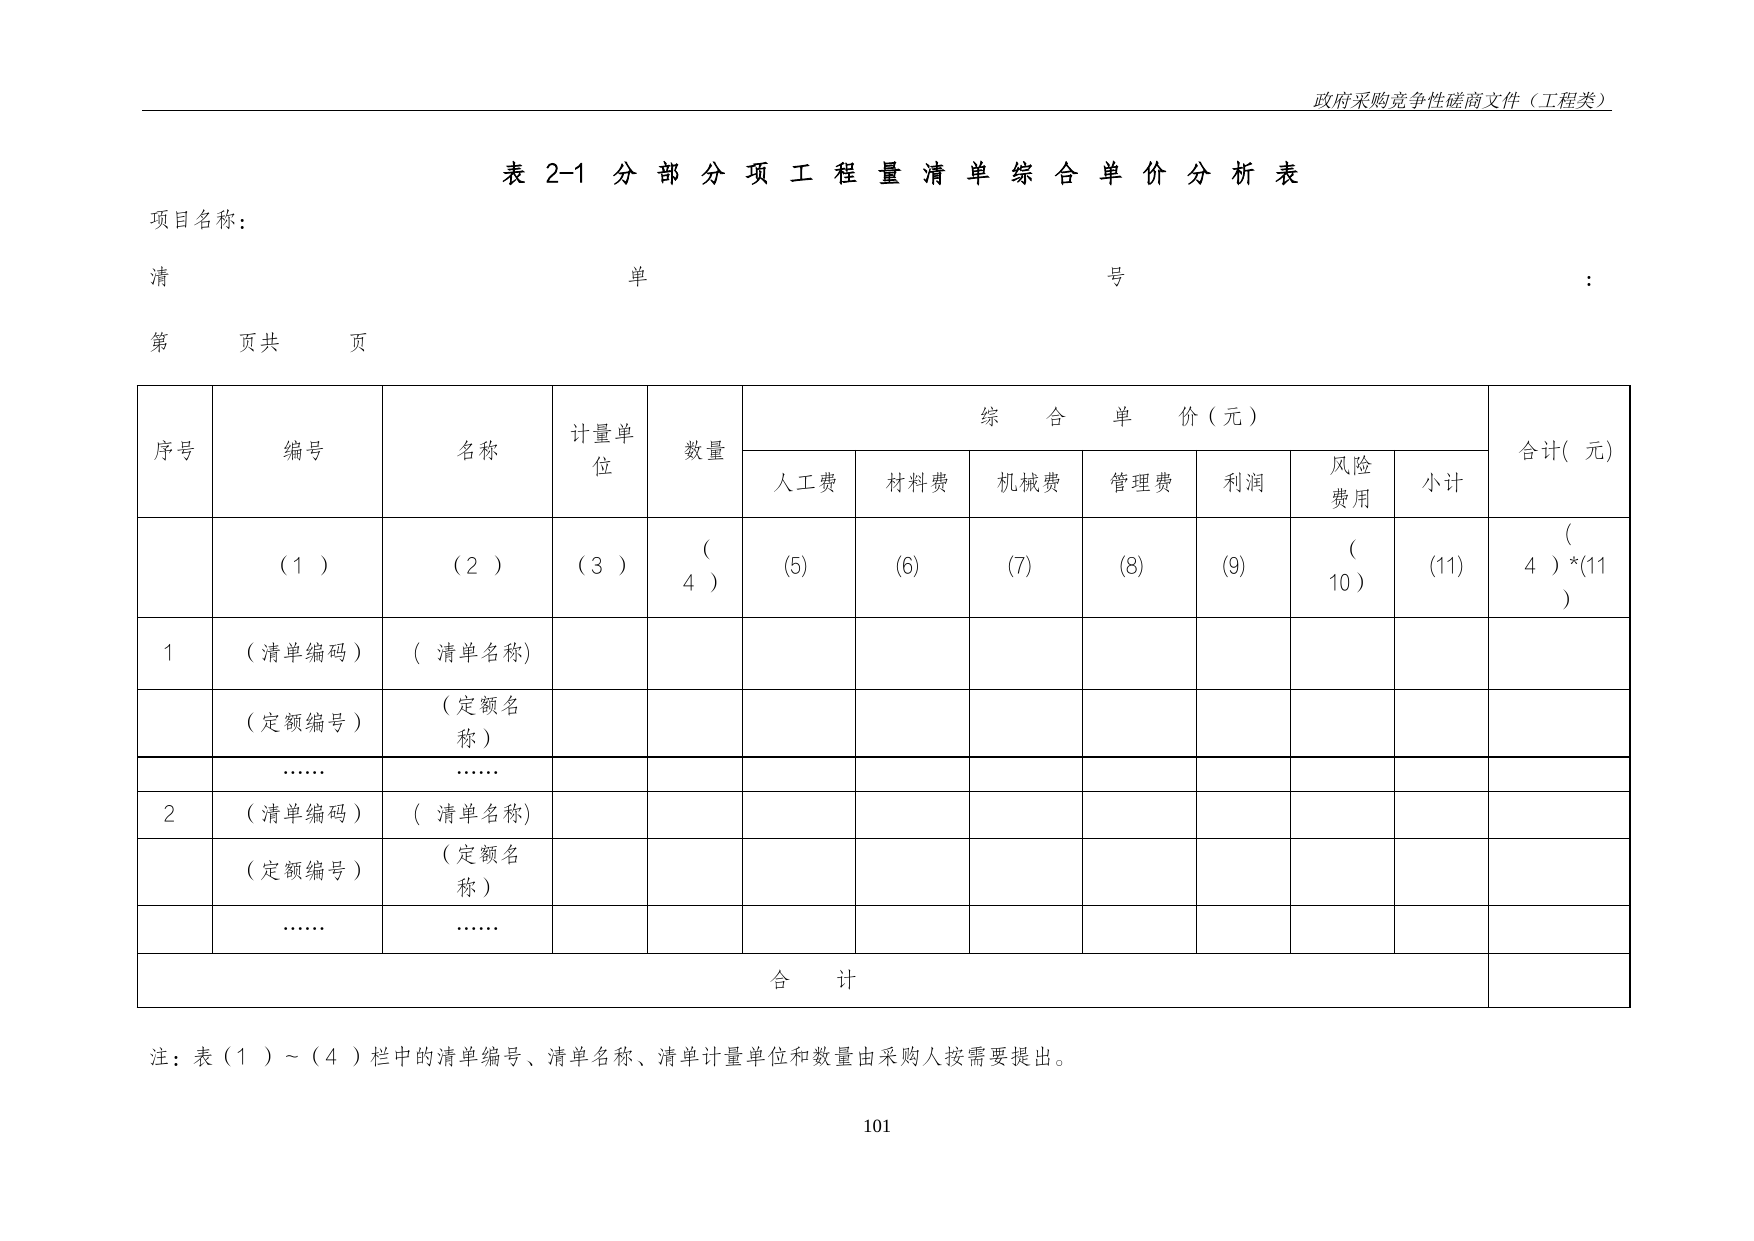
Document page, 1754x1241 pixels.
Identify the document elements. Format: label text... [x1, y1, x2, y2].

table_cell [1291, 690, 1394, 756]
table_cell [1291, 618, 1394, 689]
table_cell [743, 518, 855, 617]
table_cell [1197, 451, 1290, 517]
text 清单号： 第 页共 页 [148, 262, 1606, 361]
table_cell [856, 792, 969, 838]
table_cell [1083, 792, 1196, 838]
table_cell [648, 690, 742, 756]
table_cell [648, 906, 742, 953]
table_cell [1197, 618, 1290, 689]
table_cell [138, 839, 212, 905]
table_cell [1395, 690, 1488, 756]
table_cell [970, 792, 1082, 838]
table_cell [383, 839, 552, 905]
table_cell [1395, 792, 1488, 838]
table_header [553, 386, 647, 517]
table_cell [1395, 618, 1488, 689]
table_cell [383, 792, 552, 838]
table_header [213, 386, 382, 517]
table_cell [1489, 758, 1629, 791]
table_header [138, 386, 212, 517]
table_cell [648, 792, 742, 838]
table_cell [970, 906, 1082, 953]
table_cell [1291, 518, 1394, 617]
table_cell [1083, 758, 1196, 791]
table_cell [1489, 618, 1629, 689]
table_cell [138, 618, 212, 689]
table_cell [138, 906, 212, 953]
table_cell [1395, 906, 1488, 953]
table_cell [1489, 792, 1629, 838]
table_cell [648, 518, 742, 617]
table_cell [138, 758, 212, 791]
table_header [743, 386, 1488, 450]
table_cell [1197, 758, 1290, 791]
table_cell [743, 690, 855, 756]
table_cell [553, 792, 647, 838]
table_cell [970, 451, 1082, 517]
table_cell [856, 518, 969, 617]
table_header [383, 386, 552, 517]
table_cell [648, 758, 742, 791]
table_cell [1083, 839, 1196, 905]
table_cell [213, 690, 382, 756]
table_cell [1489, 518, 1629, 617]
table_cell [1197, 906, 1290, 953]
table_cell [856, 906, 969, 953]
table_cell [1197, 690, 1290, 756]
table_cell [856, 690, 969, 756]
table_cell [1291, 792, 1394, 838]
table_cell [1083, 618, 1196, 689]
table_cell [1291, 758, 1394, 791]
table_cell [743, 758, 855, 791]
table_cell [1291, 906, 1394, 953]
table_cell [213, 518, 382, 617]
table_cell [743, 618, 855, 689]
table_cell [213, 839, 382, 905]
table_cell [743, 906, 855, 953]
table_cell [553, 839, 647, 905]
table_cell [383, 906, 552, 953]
text 注：表（1）～（4）栏中的清单编号、清单名称、清单计量单位和数量由采购人按需要提出。 [148, 1041, 1606, 1074]
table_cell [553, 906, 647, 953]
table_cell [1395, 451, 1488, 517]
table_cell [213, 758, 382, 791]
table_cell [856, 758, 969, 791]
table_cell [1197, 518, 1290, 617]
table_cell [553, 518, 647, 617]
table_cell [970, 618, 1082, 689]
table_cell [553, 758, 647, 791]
text 表2-1 分部分项工程量清单综合单价分析表 [148, 157, 1606, 190]
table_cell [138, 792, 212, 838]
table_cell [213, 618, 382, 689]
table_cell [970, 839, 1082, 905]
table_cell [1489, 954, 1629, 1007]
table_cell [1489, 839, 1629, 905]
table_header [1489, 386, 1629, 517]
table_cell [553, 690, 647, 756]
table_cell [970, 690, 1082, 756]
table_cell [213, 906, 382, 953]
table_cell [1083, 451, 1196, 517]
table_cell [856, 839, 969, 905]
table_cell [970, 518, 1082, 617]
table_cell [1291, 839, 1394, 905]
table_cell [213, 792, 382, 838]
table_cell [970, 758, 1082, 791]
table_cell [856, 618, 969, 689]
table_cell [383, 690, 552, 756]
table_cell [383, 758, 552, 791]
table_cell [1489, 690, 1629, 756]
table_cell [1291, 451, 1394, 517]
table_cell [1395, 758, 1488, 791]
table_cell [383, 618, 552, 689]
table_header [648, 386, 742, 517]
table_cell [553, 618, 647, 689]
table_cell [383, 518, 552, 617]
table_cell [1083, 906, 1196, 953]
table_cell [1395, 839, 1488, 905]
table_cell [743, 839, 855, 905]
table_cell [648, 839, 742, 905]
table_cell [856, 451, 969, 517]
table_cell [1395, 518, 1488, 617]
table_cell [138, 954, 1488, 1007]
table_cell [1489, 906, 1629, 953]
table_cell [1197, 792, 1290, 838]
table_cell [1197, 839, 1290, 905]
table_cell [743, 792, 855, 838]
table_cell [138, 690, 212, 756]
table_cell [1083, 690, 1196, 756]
text 项目名称： [148, 204, 1606, 237]
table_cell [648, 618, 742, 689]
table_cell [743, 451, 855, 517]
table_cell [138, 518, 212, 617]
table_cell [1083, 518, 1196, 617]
